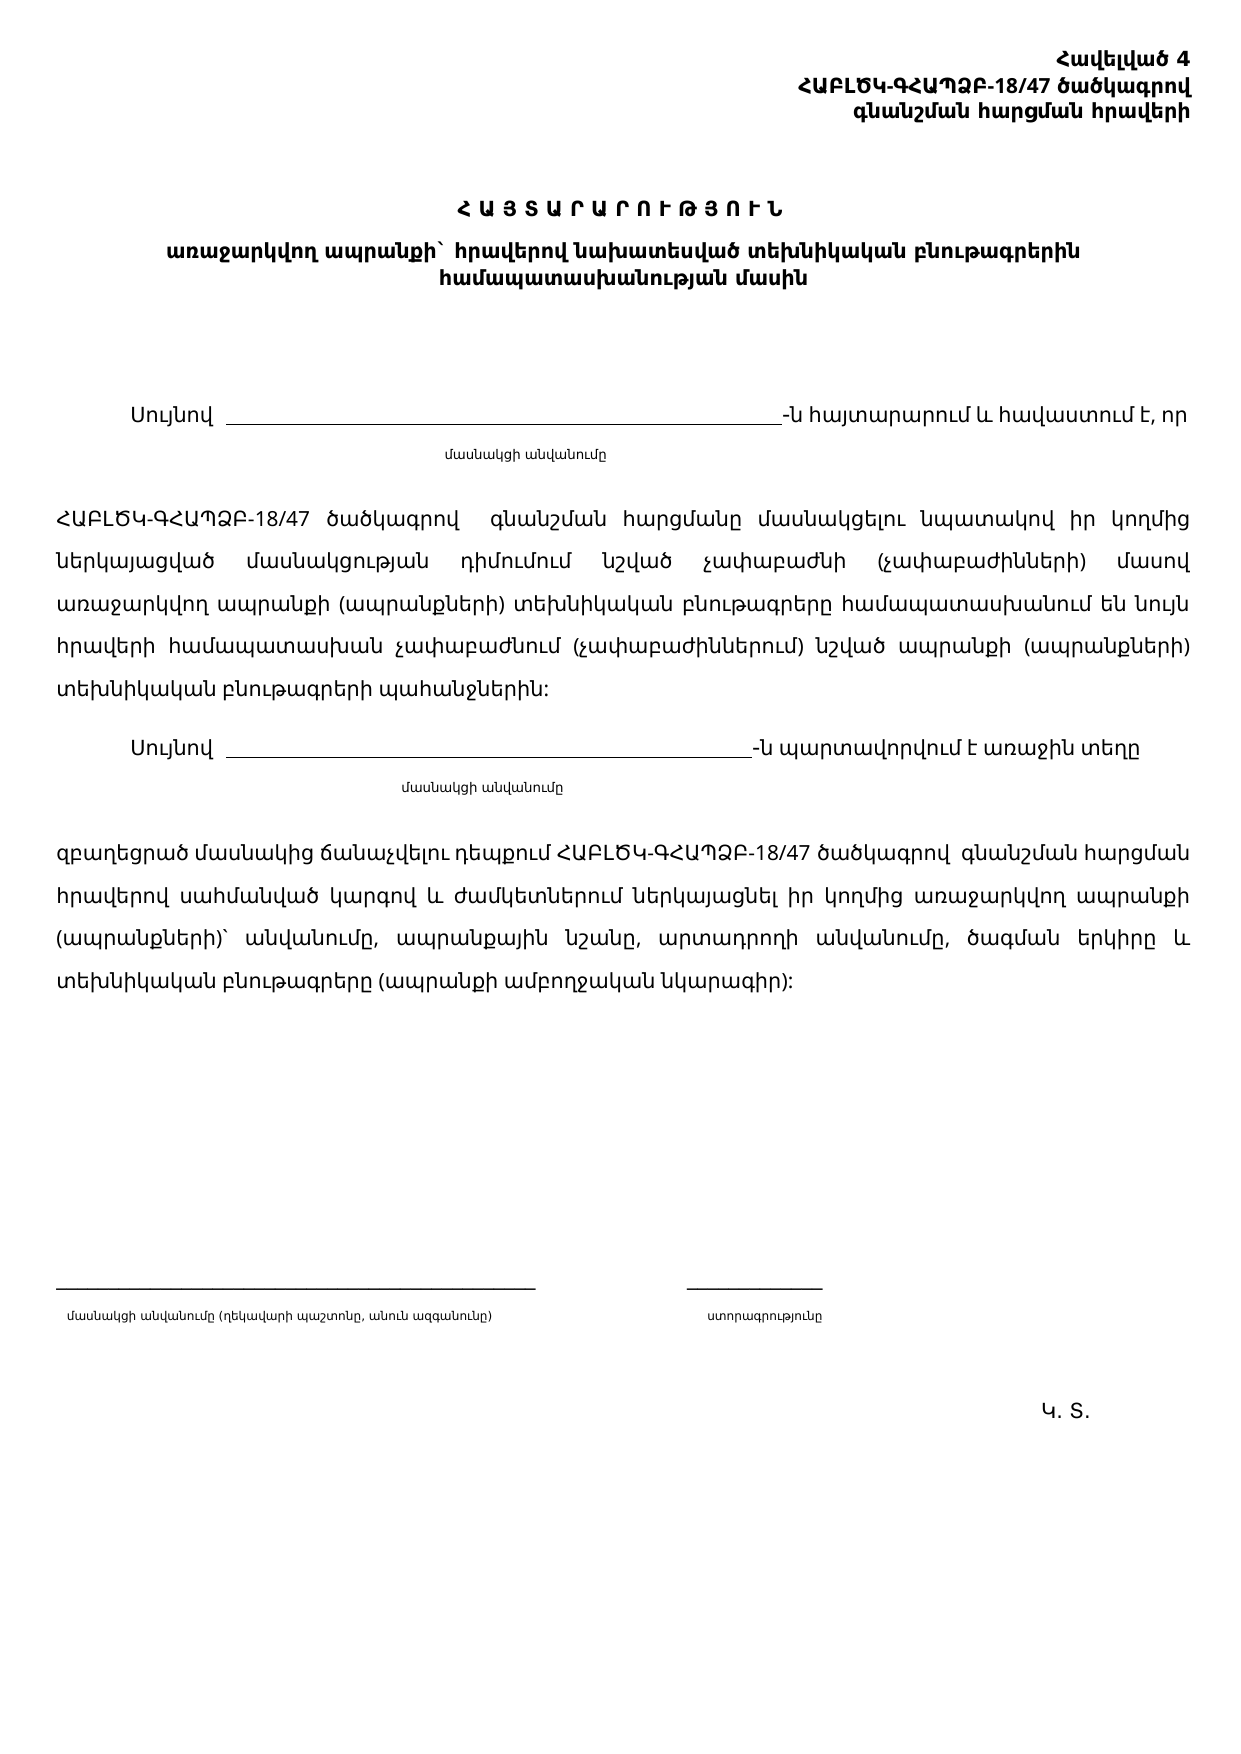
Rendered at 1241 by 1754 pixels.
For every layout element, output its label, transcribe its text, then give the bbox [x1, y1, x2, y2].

text մասնակցի անվանումը [56, 447, 1191, 474]
text մասնակցի անվանումը [56, 781, 1191, 807]
text գնանշման հարցման հրավերի [56, 99, 1191, 124]
text զբաղեցրած մասնակից ճանաչվելու դեպքում ՀԱԲԼԾԿ-ԳՀԱՊՁԲ-18/47 ծածկագրով գնանշման հարցման հրավերով սահմանված կարգով և ժամկետներում ներկայացնել իր կողմից առաջարկվող ապրանքի (ապրանքների)` անվանումը, ապրանքային նշանը, արտադրողի անվանումը, ծագման երկիրը և տեխնիկական բնութագրերը (ապրանքի ամբողջական նկարագիր): [56, 838, 1191, 994]
text մասնակցի անվանումը (ղեկավարի պաշտոնը, անուն ազգանունը) ստորագրությունը [56, 1309, 1191, 1333]
text Հավելված 4 [56, 47, 1191, 71]
text Հ Ա Յ Տ Ա Ր Ա Ր Ո Ւ Թ Յ Ո Ւ Ն [49, 197, 1191, 221]
text առաջարկվող ապրանքի` հրավերով նախատեսված տեխնիկական բնութագրերին համապատասխանության մասին [56, 239, 1191, 290]
text Սույնով -ն պարտավորվում է առաջին տեղը [56, 733, 1191, 762]
text ______________________________________________ _____________ [56, 1266, 1191, 1291]
text Կ. Տ. [56, 1399, 1191, 1423]
text ՀԱԲԼԾԿ-ԳՀԱՊՁԲ-18/47 ծածկագրով գնանշման հարցմանը մասնակցելու նպատակով իր կողմից ներկայացված մասնակցության դիմումում նշված չափաբաժնի (չափաբաժինների) մասով առաջարկվող ապրանքի (ապրանքների) տեխնիկական բնութագրերը համապատասխանում են նույն հրավերի համապատասխան չափաբաժնում (չափաբաժիններում) նշված ապրանքի (ապրանքների) տեխնիկական բնութագրերի պահանջներին: [56, 504, 1191, 702]
text Սույնով -ն հայտարարում և հավաստում է, որ [56, 400, 1191, 428]
text ՀԱԲԼԾԿ-ԳՀԱՊՁԲ-18/47 ծածկագրով [56, 71, 1191, 99]
